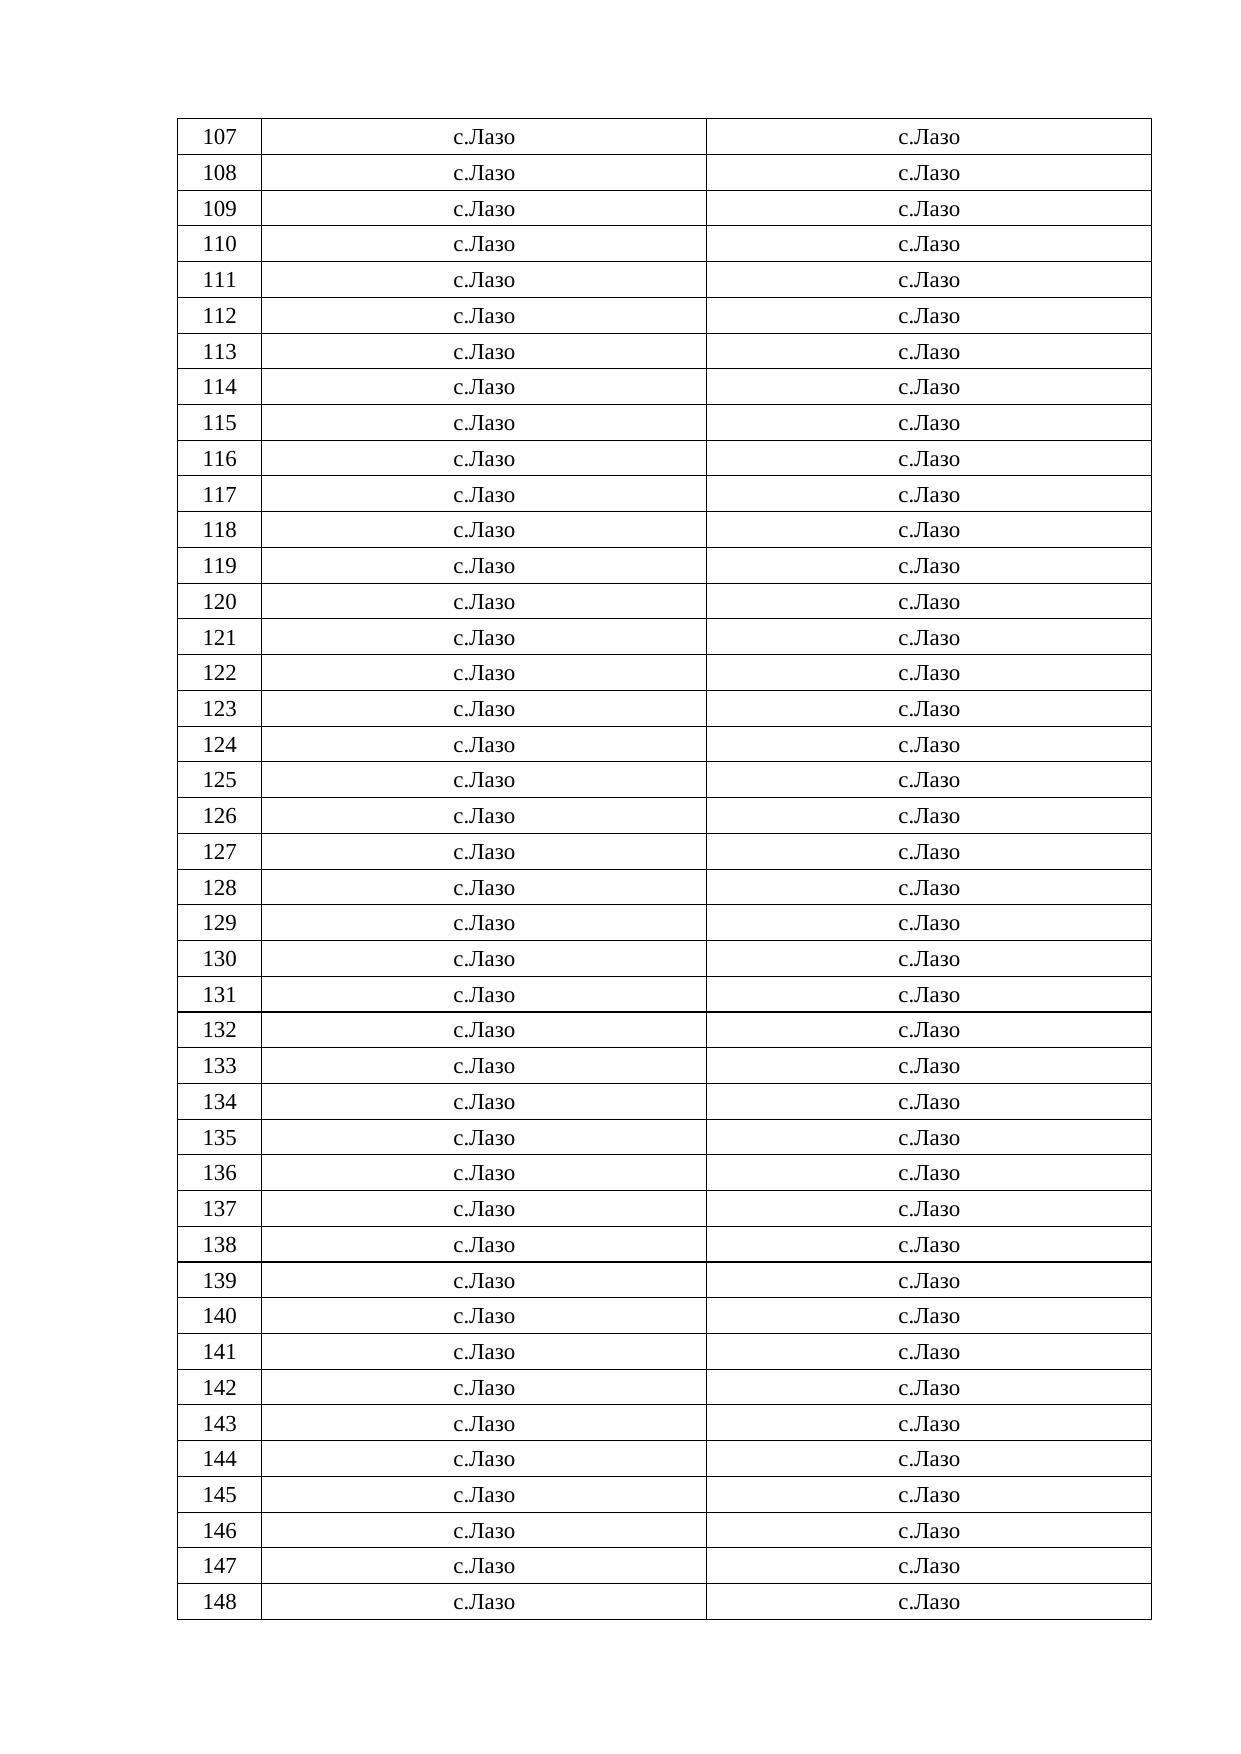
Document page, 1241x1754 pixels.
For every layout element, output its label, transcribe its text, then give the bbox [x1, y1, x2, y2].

table_cell с.Лазо [707, 191, 1151, 225]
table_cell с.Лазо [262, 762, 706, 797]
table_cell 111 [178, 262, 261, 297]
table_cell с.Лазо [262, 798, 706, 833]
table_cell с.Лазо [707, 1405, 1151, 1440]
table_cell с.Лазо [262, 905, 706, 940]
table_cell с.Лазо [262, 1513, 706, 1547]
table_cell с.Лазо [707, 1584, 1151, 1619]
table_cell 139 [178, 1263, 261, 1297]
table_cell с.Лазо [262, 941, 706, 976]
table_cell 130 [178, 941, 261, 976]
table_cell с.Лазо [262, 1370, 706, 1404]
table_cell с.Лазо [707, 405, 1151, 440]
table_cell 121 [178, 619, 261, 654]
table_cell 148 [178, 1584, 261, 1619]
table_cell с.Лазо [707, 1334, 1151, 1369]
table_cell 147 [178, 1548, 261, 1583]
table_cell 109 [178, 191, 261, 225]
table_cell с.Лазо [262, 1013, 706, 1047]
table_cell 117 [178, 476, 261, 511]
table_cell 134 [178, 1084, 261, 1118]
table_cell 146 [178, 1513, 261, 1547]
table_cell с.Лазо [707, 1155, 1151, 1190]
table_cell с.Лазо [262, 1120, 706, 1154]
table_cell с.Лазо [262, 369, 706, 404]
table_cell с.Лазо [262, 1334, 706, 1369]
table_cell 114 [178, 369, 261, 404]
table_cell 127 [178, 834, 261, 868]
table_cell 141 [178, 1334, 261, 1369]
table_cell 123 [178, 691, 261, 726]
table_cell с.Лазо [262, 476, 706, 511]
table_cell с.Лазо [262, 405, 706, 440]
table_cell 137 [178, 1191, 261, 1226]
table_cell с.Лазо [707, 369, 1151, 404]
table_cell 142 [178, 1370, 261, 1404]
table_cell с.Лазо [262, 548, 706, 583]
table_cell 122 [178, 655, 261, 690]
table_cell с.Лазо [262, 1191, 706, 1226]
table_cell с.Лазо [262, 1477, 706, 1512]
table_cell с.Лазо [262, 1263, 706, 1297]
table_cell 129 [178, 905, 261, 940]
table_cell с.Лазо [262, 977, 706, 1011]
table_cell с.Лазо [707, 155, 1151, 189]
table_cell 136 [178, 1155, 261, 1190]
table_cell с.Лазо [707, 1548, 1151, 1583]
table_cell 133 [178, 1048, 261, 1083]
table_cell с.Лазо [707, 798, 1151, 833]
table_cell с.Лазо [707, 1370, 1151, 1404]
table_cell с.Лазо [262, 155, 706, 189]
table_cell с.Лазо [262, 691, 706, 726]
table_cell с.Лазо [707, 584, 1151, 618]
table_cell с.Лазо [707, 834, 1151, 868]
table_cell 110 [178, 226, 261, 261]
table_cell с.Лазо [262, 727, 706, 761]
table_cell с.Лазо [262, 1084, 706, 1118]
table_cell 140 [178, 1298, 261, 1333]
table_cell с.Лазо [262, 1441, 706, 1476]
table_cell с.Лазо [707, 262, 1151, 297]
table_cell с.Лазо [707, 1084, 1151, 1118]
table_cell с.Лазо [707, 1513, 1151, 1547]
table_cell с.Лазо [707, 977, 1151, 1011]
table_cell с.Лазо [707, 1263, 1151, 1297]
table_cell с.Лазо [707, 298, 1151, 332]
table_cell 145 [178, 1477, 261, 1512]
table_cell с.Лазо [707, 334, 1151, 368]
table_cell с.Лазо [707, 512, 1151, 547]
table_cell с.Лазо [262, 262, 706, 297]
table_cell с.Лазо [262, 512, 706, 547]
table_cell с.Лазо [262, 619, 706, 654]
table_cell с.Лазо [707, 476, 1151, 511]
table_cell с.Лазо [262, 334, 706, 368]
table_cell с.Лазо [707, 548, 1151, 583]
table_cell с.Лазо [707, 619, 1151, 654]
table_cell с.Лазо [262, 1048, 706, 1083]
table_cell 143 [178, 1405, 261, 1440]
table_cell 118 [178, 512, 261, 547]
table_cell 131 [178, 977, 261, 1011]
table_cell с.Лазо [262, 1155, 706, 1190]
table_cell с.Лазо [707, 1477, 1151, 1512]
table_cell 113 [178, 334, 261, 368]
table_cell 126 [178, 798, 261, 833]
table_cell с.Лазо [707, 1120, 1151, 1154]
table_cell 128 [178, 870, 261, 904]
table_cell 120 [178, 584, 261, 618]
table_cell с.Лазо [262, 226, 706, 261]
table_cell 144 [178, 1441, 261, 1476]
table_cell с.Лазо [707, 1298, 1151, 1333]
table_cell с.Лазо [262, 119, 706, 154]
table_cell 108 [178, 155, 261, 189]
table_cell 119 [178, 548, 261, 583]
table_cell с.Лазо [262, 441, 706, 475]
table_cell с.Лазо [707, 727, 1151, 761]
table_cell с.Лазо [707, 691, 1151, 726]
table_cell с.Лазо [707, 762, 1151, 797]
table_cell с.Лазо [262, 1405, 706, 1440]
table_cell с.Лазо [262, 584, 706, 618]
table_cell с.Лазо [262, 1298, 706, 1333]
table_cell с.Лазо [707, 1227, 1151, 1261]
table_cell с.Лазо [707, 870, 1151, 904]
table_cell с.Лазо [262, 1584, 706, 1619]
table_cell с.Лазо [707, 119, 1151, 154]
table_cell с.Лазо [262, 1548, 706, 1583]
table_cell 107 [178, 119, 261, 154]
table_cell с.Лазо [707, 441, 1151, 475]
table_cell 135 [178, 1120, 261, 1154]
table_cell 124 [178, 727, 261, 761]
table_cell с.Лазо [262, 870, 706, 904]
table_cell с.Лазо [707, 1013, 1151, 1047]
table_cell 125 [178, 762, 261, 797]
table_cell с.Лазо [707, 941, 1151, 976]
table_cell с.Лазо [262, 1227, 706, 1261]
table_cell с.Лазо [707, 905, 1151, 940]
table_cell с.Лазо [262, 191, 706, 225]
table_cell 115 [178, 405, 261, 440]
table_cell 132 [178, 1013, 261, 1047]
table_cell с.Лазо [262, 298, 706, 332]
table_cell с.Лазо [707, 226, 1151, 261]
table_cell 112 [178, 298, 261, 332]
table_cell с.Лазо [262, 655, 706, 690]
table_cell с.Лазо [707, 655, 1151, 690]
table_cell с.Лазо [707, 1048, 1151, 1083]
table_cell с.Лазо [707, 1191, 1151, 1226]
table_cell с.Лазо [262, 834, 706, 868]
table_cell 138 [178, 1227, 261, 1261]
table_cell с.Лазо [707, 1441, 1151, 1476]
table_cell 116 [178, 441, 261, 475]
